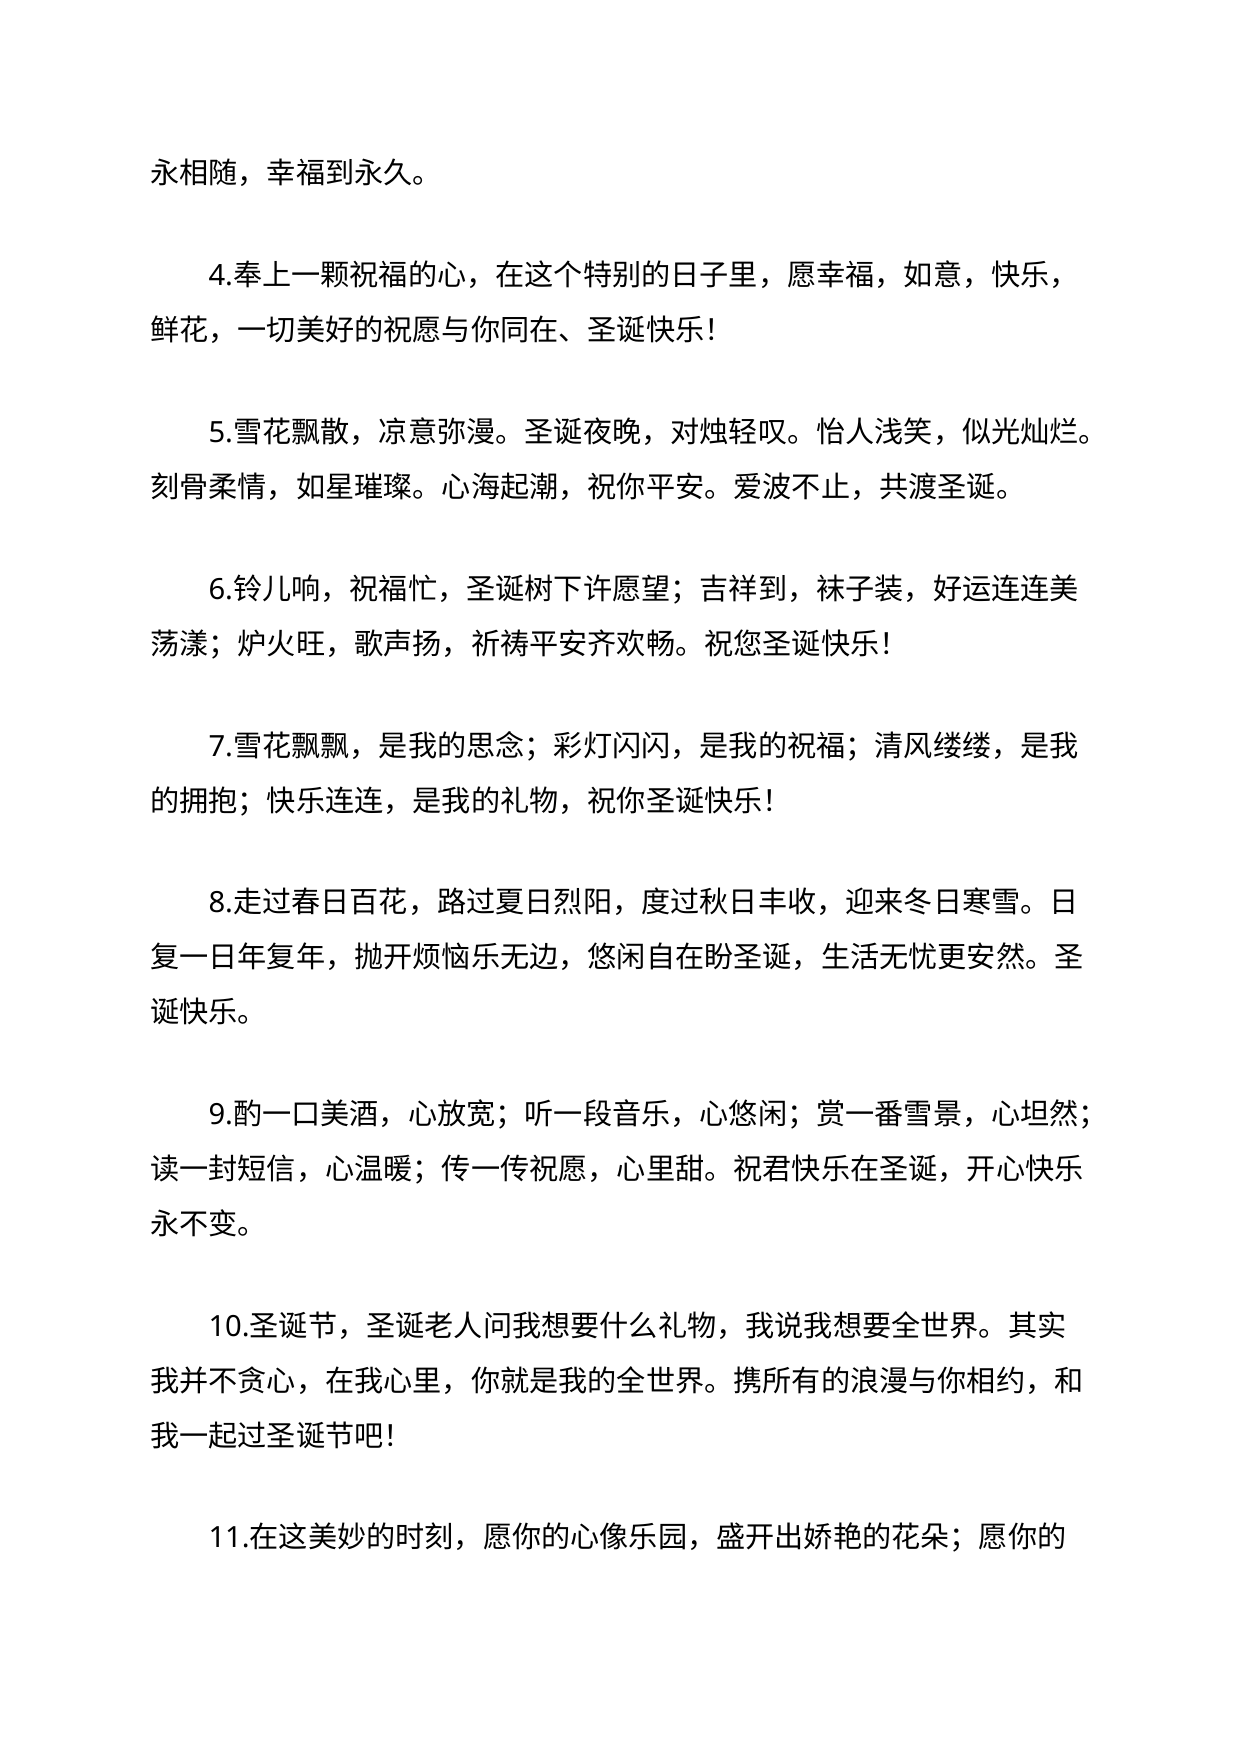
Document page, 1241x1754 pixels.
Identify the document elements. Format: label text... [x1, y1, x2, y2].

text 9.酌一口美酒，心放宽；听一段音乐，心悠闲；赏一番雪景，心坦然；读一封短信，心温暖；传一传祝愿，心里甜。祝君快乐在圣诞，开心快乐永不变。 [150, 1091, 1090, 1243]
text 4.奉上一颗祝福的心，在这个特别的日子里，愿幸福，如意，快乐，鲜花，一切美好的祝愿与你同在、圣诞快乐！ [150, 252, 1090, 349]
text 5.雪花飘散，凉意弥漫。圣诞夜晚，对烛轻叹。怡人浅笑，似光灿烂。刻骨柔情，如星璀璨。心海起潮，祝你平安。爱波不止，共渡圣诞。 [150, 408, 1090, 506]
text 6.铃儿响，祝福忙，圣诞树下许愿望；吉祥到，袜子装，好运连连美荡漾；炉火旺，歌声扬，祈祷平安齐欢畅。祝您圣诞快乐！ [150, 565, 1090, 663]
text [150, 1514, 1090, 1556]
text 7.雪花飘飘，是我的思念；彩灯闪闪，是我的祝福；清风缕缕，是我的拥抱；快乐连连，是我的礼物，祝你圣诞快乐！ [150, 722, 1090, 819]
text 8.走过春日百花，路过夏日烈阳，度过秋日丰收，迎来冬日寒雪。日复一日年复年，抛开烦恼乐无边，悠闲自在盼圣诞，生活无忧更安然。圣诞快乐。 [150, 879, 1090, 1031]
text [150, 150, 1090, 192]
text 10.圣诞节，圣诞老人问我想要什么礼物，我说我想要全世界。其实我并不贪心，在我心里，你就是我的全世界。携所有的浪漫与你相约，和我一起过圣诞节吧！ [150, 1302, 1090, 1454]
